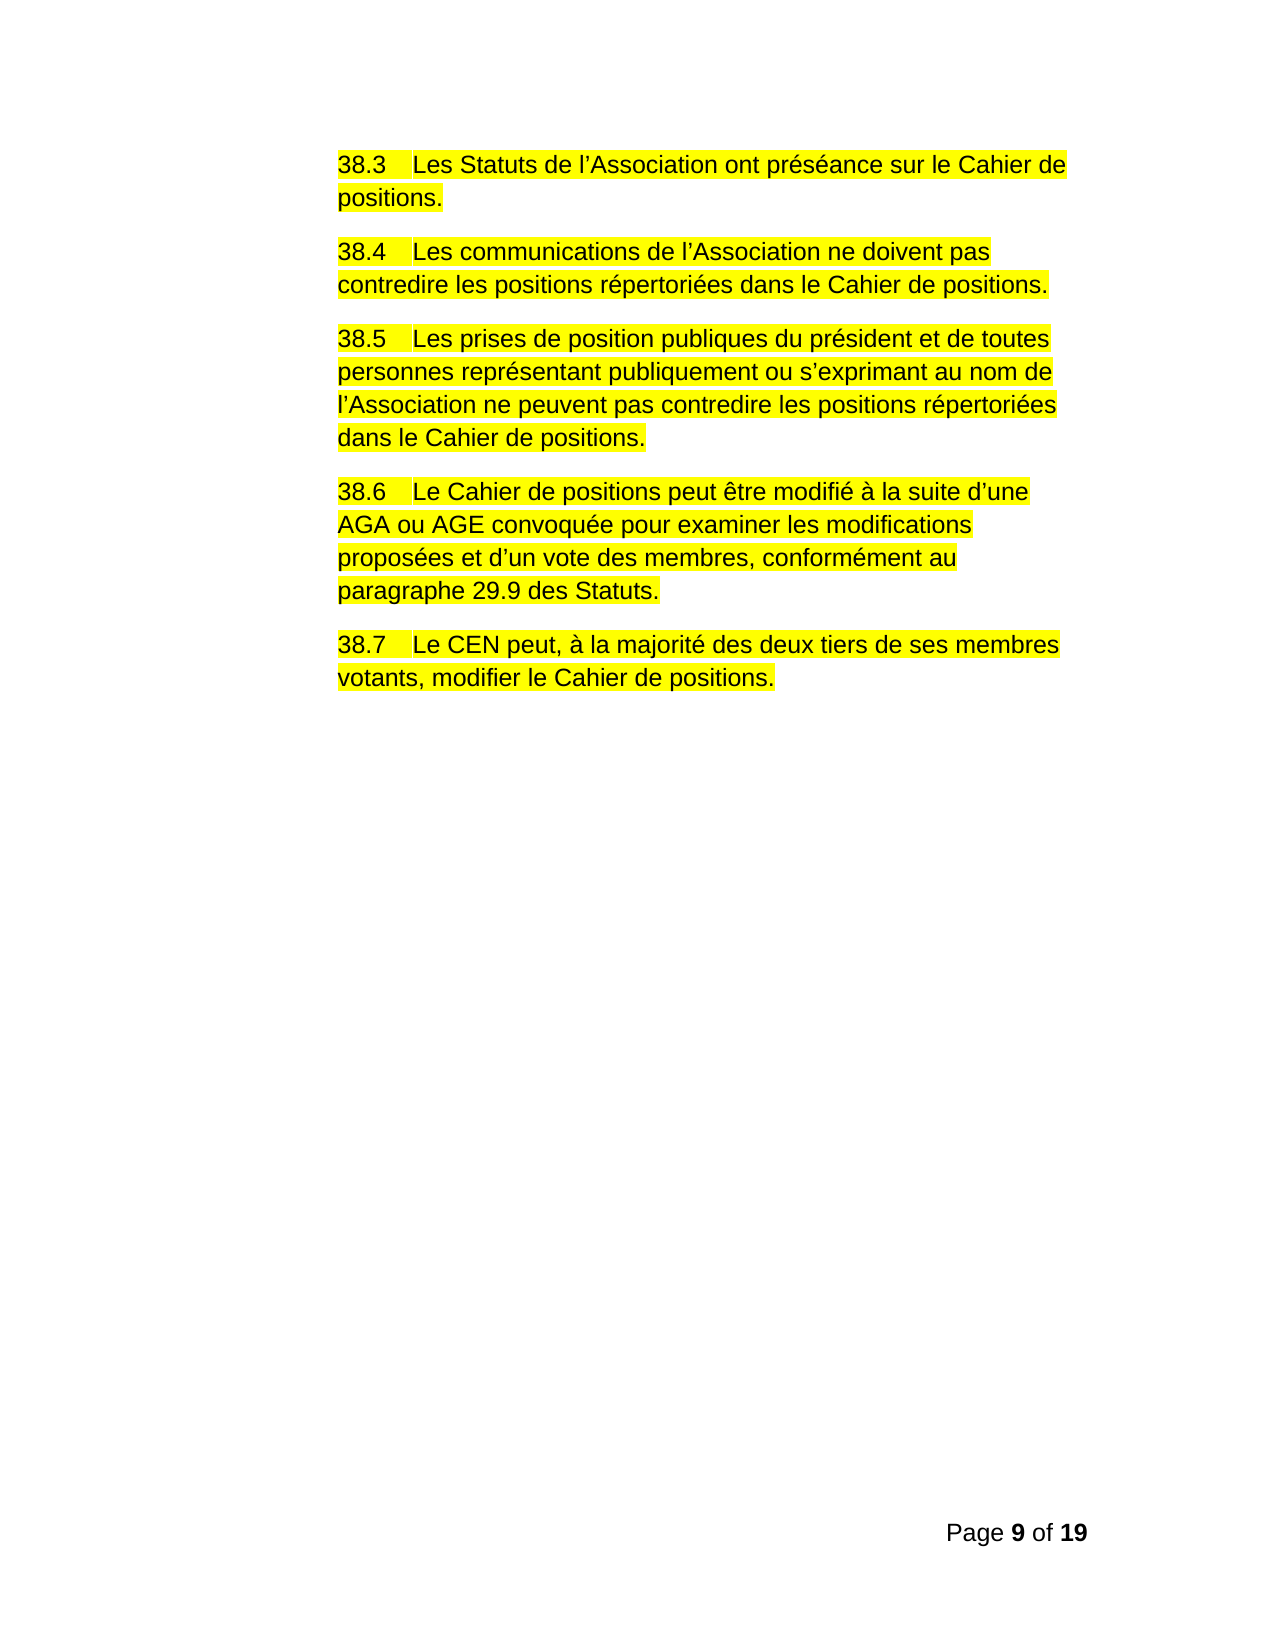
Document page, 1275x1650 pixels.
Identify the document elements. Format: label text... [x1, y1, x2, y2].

text 38.6 Le Cahier de positions peut être modifié à la suite d’une AGA ou AGE convoquée pour examiner les modifications proposées et d’un vote des membres, conformément au paragraphe 29.9 des Statuts. [337, 477, 1087, 604]
text 38.3 Les Statuts de l’Association ont préséance sur le Cahier de positions. [337, 150, 1087, 212]
text 38.5 Les prises de position publiques du président et de toutes personnes représentant publiquement ou s’exprimant au nom de l’Association ne peuvent pas contredire les positions répertoriées dans le Cahier de positions. [337, 324, 1087, 452]
text 38.4 Les communications de l’Association ne doivent pas contredire les positions répertoriées dans le Cahier de positions. [337, 237, 1087, 299]
text 38.7 Le CEN peut, à la majorité des deux tiers de ses membres votants, modifier le Cahier de positions. [337, 629, 1087, 691]
